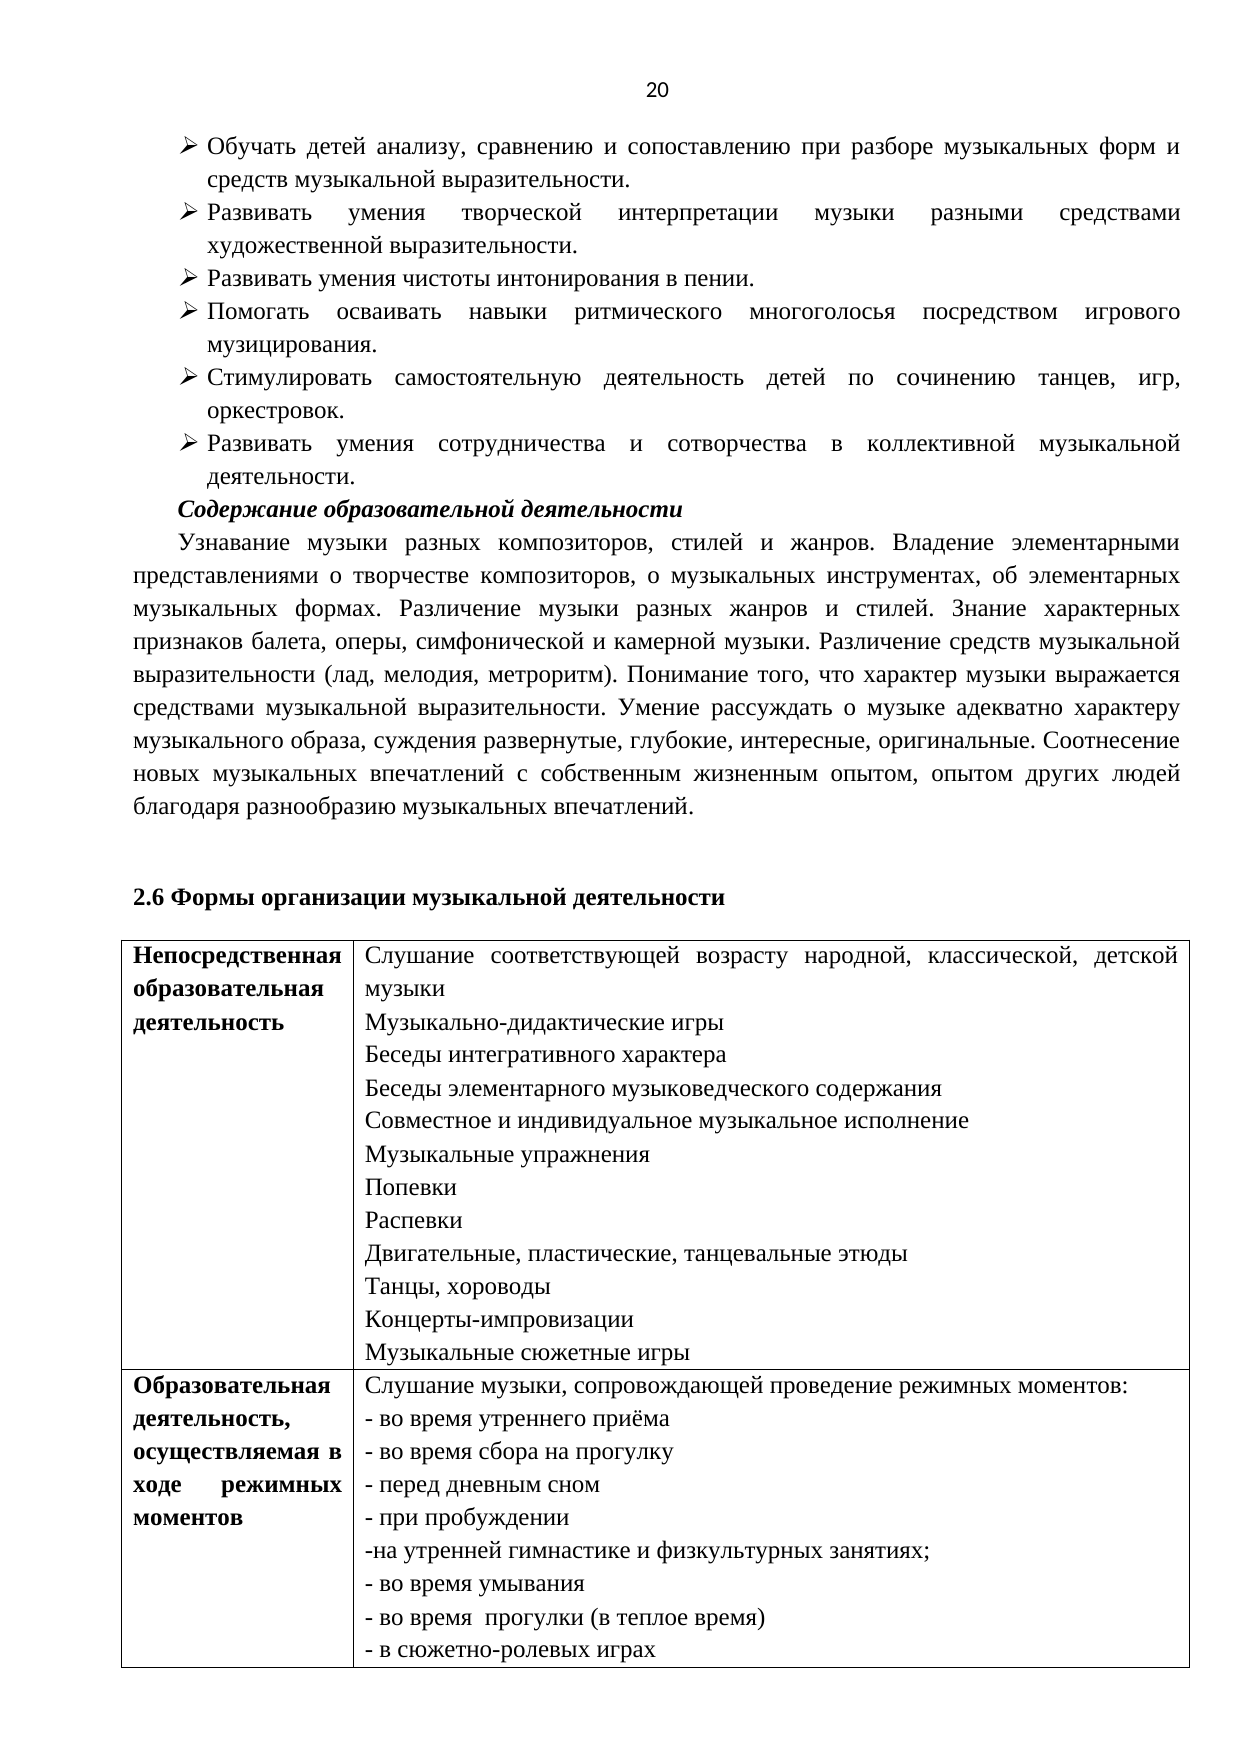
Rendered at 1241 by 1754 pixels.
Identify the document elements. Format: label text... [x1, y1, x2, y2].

text Узнавание музыки разных композиторов, стилей и жанров. Владение элементарными представлениями о творчестве композиторов, о музыкальных инструментах, об элементарных музыкальных формах. Различение музыки разных жанров и стилей. Знание характерных признаков балета, оперы, симфонической и камерной музыки. Различение средств музыкальной выразительности (лад, мелодия, метроритм). Понимание того, что характер музыки выражается средствами музыкальной выразительности. Умение рассуждать о музыке адекватно характеру музыкального образа, суждения развернутые, глубокие, интересные, оригинальные. Соотнесение новых музыкальных впечатлений с собственным жизненным опытом, опытом других людей благодаря разнообразию музыкальных впечатлений. [133, 527, 1181, 820]
list Развивать умения сотрудничества и сотворчества в коллективной музыкальной деятельности. [177, 428, 1181, 490]
list Помогать осваивать навыки ритмического многоголосья посредством игрового музицирования. [177, 296, 1181, 358]
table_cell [354, 1370, 1189, 1667]
list Стимулировать самостоятельную деятельность детей по сочинению танцев, игр, оркестровок. [177, 362, 1181, 424]
table_header Слушание соответствующей возрасту народной, классической, детской музыки Музыкально-дидактические игры Беседы интегративного характера Беседы элементарного музыковедческого содержания Совместное и индивидуальное музыкальное исполнение Музыкальные упражнения Попевки Распевки Двигательные, пластические, танцевальные этюды Танцы, хороводы Концерты-импровизации Музыкальные сюжетные игры [354, 941, 1189, 1369]
text Содержание образовательной деятельности [133, 494, 1181, 523]
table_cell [122, 1370, 353, 1667]
list Развивать умения творческой интерпретации музыки разными средствами художественной выразительности. [177, 197, 1181, 259]
list Развивать умения чистоты интонирования в пении. [177, 263, 1181, 292]
text 2.6 Формы организации музыкальной деятельности [133, 882, 1181, 911]
list Обучать детей анализу, сравнению и сопоставлению при разборе музыкальных форм и средств музыкальной выразительности. [177, 131, 1181, 193]
table_header Непосредственная образовательная деятельность [122, 941, 353, 1369]
